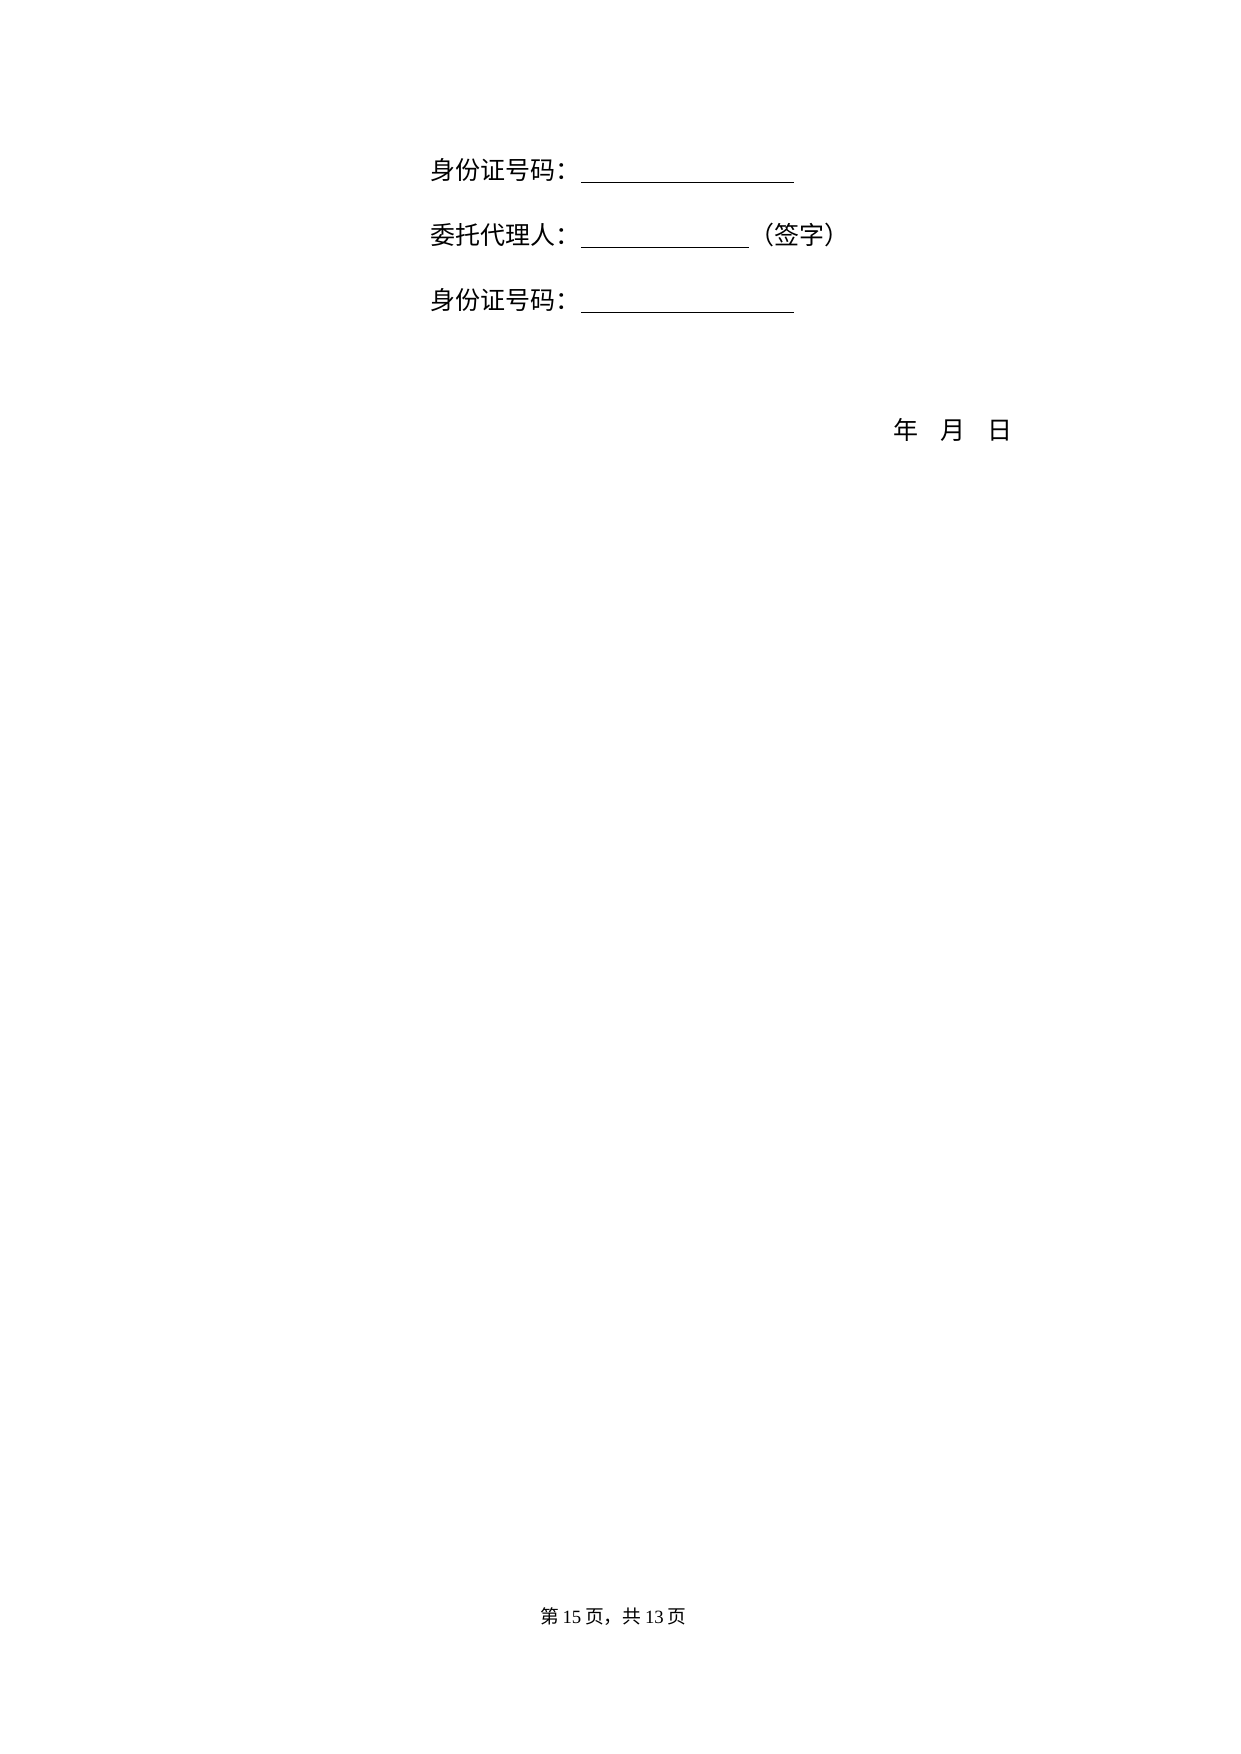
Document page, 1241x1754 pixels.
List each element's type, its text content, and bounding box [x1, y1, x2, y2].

text 身份证号码： [118, 136, 1107, 201]
text 年 月 日 [118, 396, 1107, 461]
text 身份证号码： [118, 266, 1107, 331]
text 委托代理人： （签字） [118, 201, 1107, 266]
